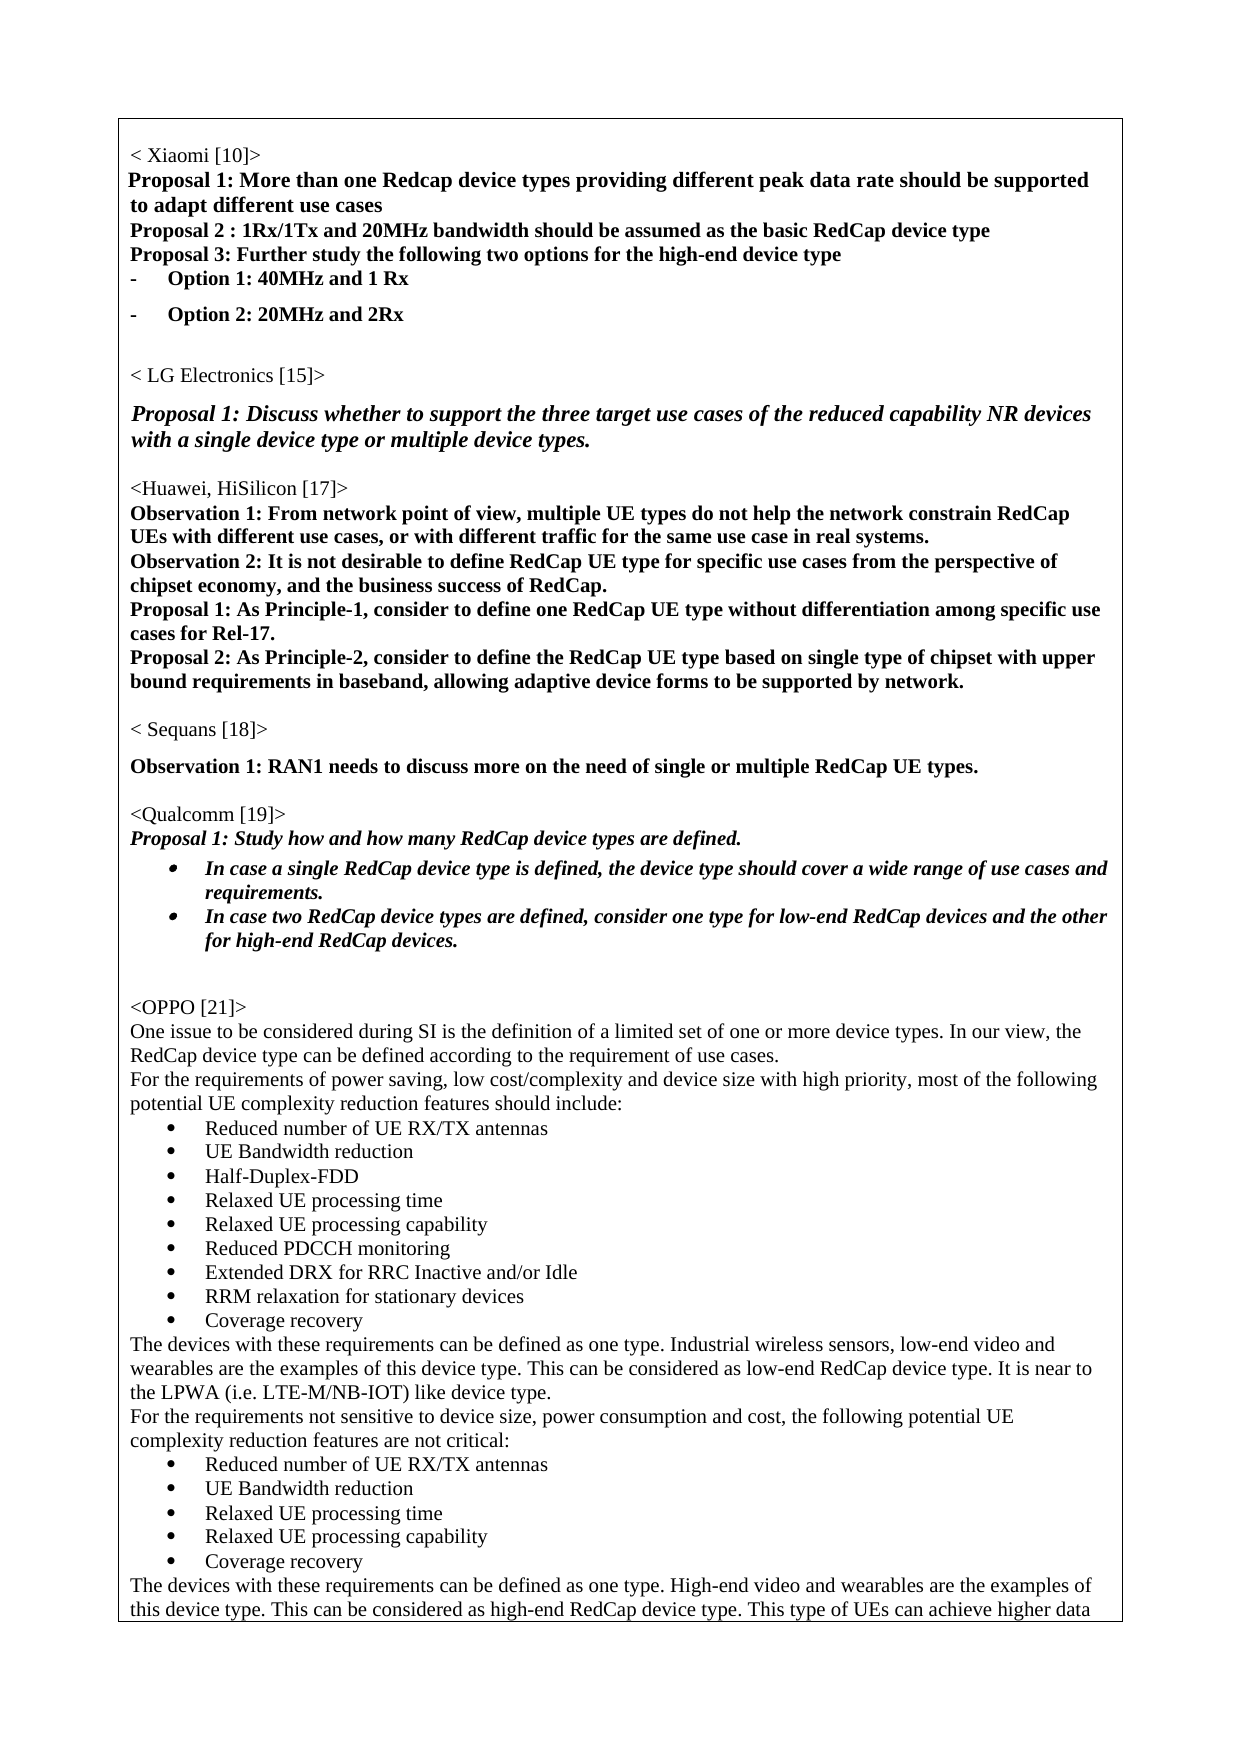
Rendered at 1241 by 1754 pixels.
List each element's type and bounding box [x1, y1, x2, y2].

table_header [119, 119, 1122, 1621]
